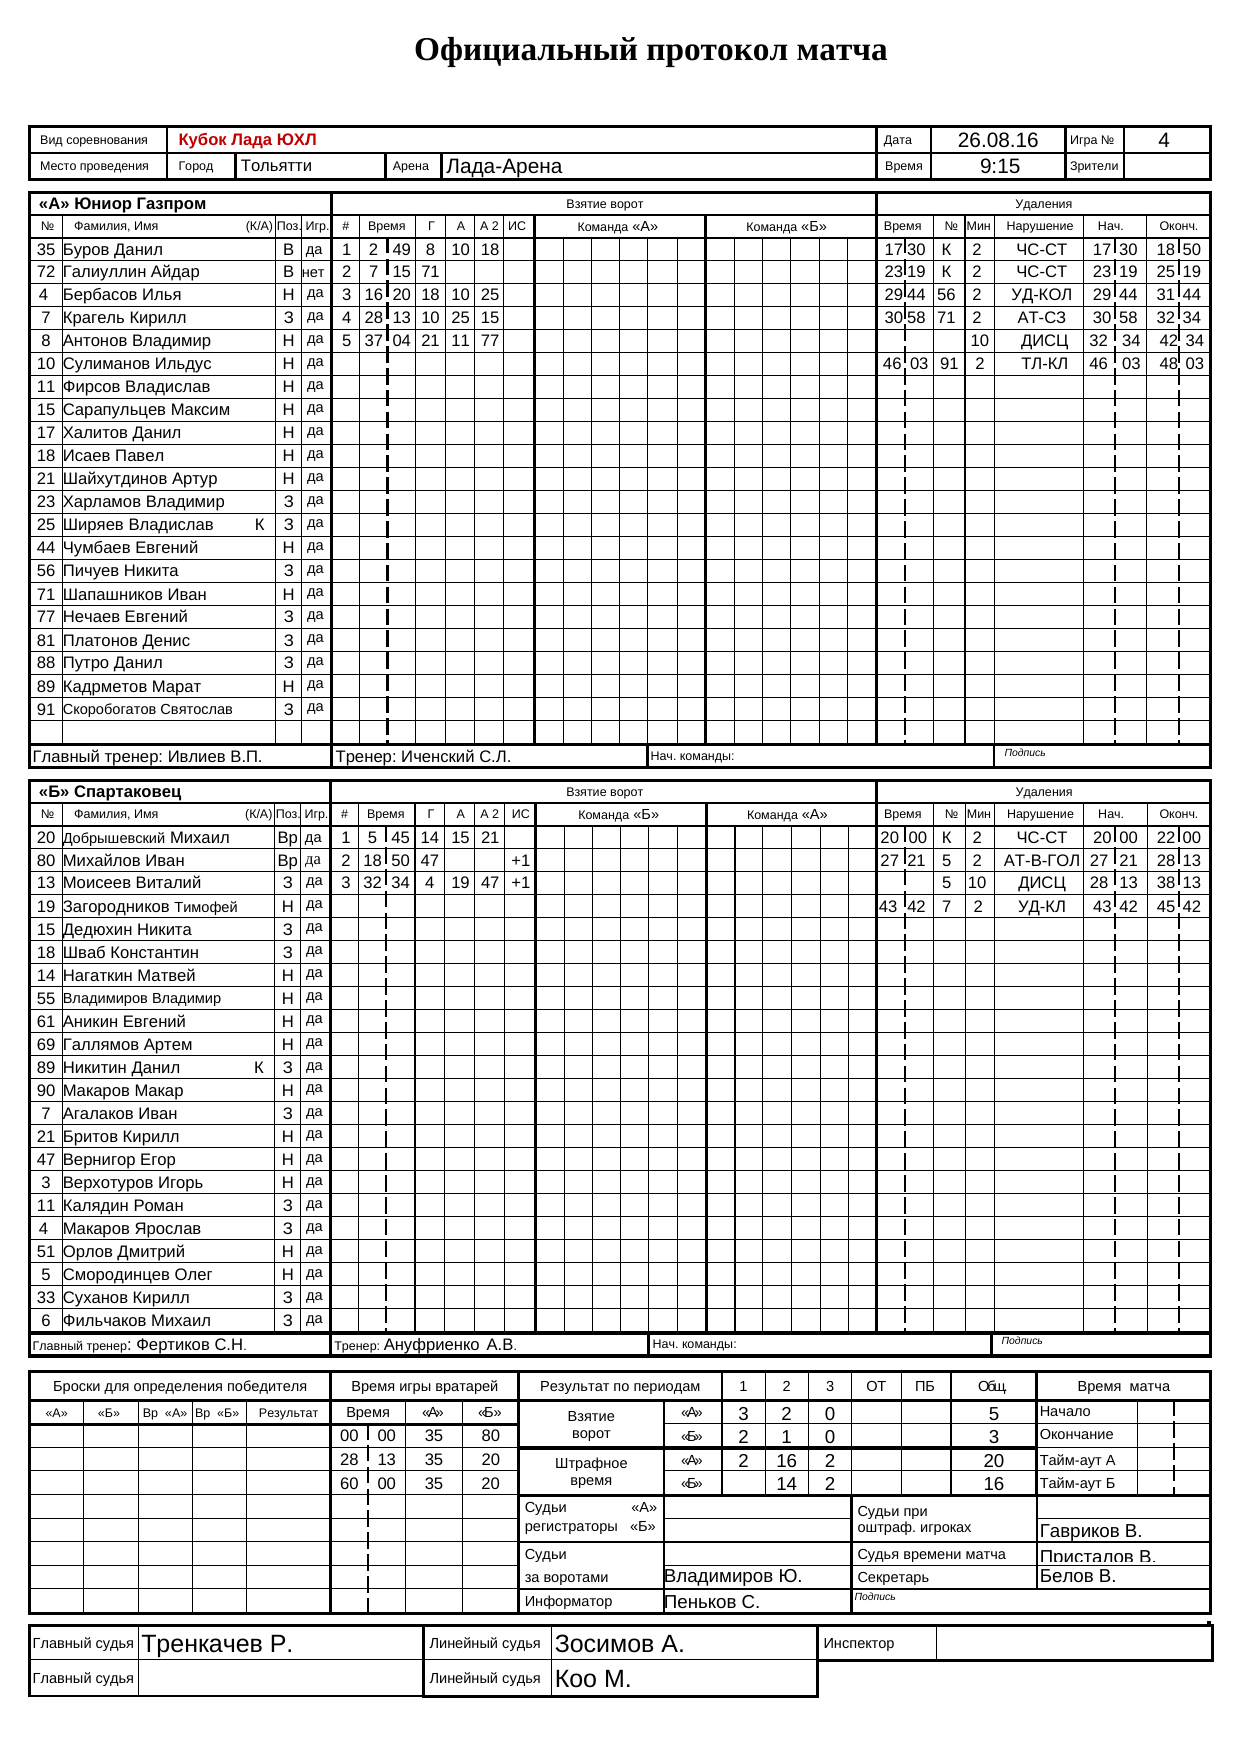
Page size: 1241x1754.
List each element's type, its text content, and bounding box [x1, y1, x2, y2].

table_cell [708, 1079, 734, 1101]
table_cell [648, 514, 677, 536]
table_cell 47 [31, 1148, 62, 1170]
table_cell [1147, 652, 1179, 674]
table_cell [821, 918, 848, 940]
table_cell [763, 987, 791, 1009]
table_cell [243, 1125, 274, 1147]
table_cell да [302, 422, 330, 444]
table_cell [475, 1217, 504, 1239]
table_cell [1147, 491, 1179, 513]
table_cell [564, 652, 591, 674]
table_cell Тольятти [237, 154, 384, 178]
table_cell [678, 1033, 705, 1055]
table_cell [621, 1102, 648, 1124]
table_cell [243, 698, 275, 720]
table_cell 81 [31, 629, 62, 651]
table_cell [934, 1056, 965, 1078]
table_cell 20 [1084, 827, 1115, 848]
table_cell [536, 468, 563, 490]
table_cell [360, 675, 387, 697]
table_cell [678, 422, 704, 444]
table_cell [966, 987, 994, 1009]
table_cell Н [276, 583, 301, 605]
table_cell [763, 468, 790, 490]
table_cell [536, 376, 563, 398]
table_cell [1115, 560, 1146, 582]
table_cell [359, 1263, 386, 1285]
table_cell 7 [31, 1102, 62, 1124]
table_cell [243, 1079, 274, 1101]
table_cell Орлов Дмитрий [63, 1240, 243, 1262]
table_cell [1084, 560, 1115, 582]
table_cell [537, 1309, 564, 1331]
table_cell [445, 1309, 474, 1331]
table_cell [1179, 652, 1209, 674]
table_cell [792, 1010, 820, 1032]
table_cell [332, 1033, 358, 1055]
table_cell [565, 1171, 592, 1193]
table_cell [905, 1217, 933, 1239]
table_cell [388, 537, 415, 559]
table_cell 56 [934, 284, 964, 306]
table_cell З [276, 491, 301, 513]
table_cell [848, 284, 875, 306]
table_cell [763, 964, 791, 986]
table_cell 2 [723, 1424, 765, 1446]
table_cell [905, 537, 933, 559]
table_cell [592, 353, 619, 375]
table_cell [678, 1263, 705, 1285]
table_header Вид соревнования [31, 128, 166, 152]
table_cell [193, 1495, 246, 1517]
table_cell [463, 1495, 517, 1517]
table_cell [849, 1125, 875, 1147]
table_cell [934, 1240, 965, 1262]
table_cell [707, 261, 734, 283]
table_cell [621, 964, 648, 986]
table_cell 1 [766, 1424, 808, 1446]
table_cell [763, 895, 791, 917]
table_cell Фамилия, Имя [63, 804, 243, 825]
table_cell 0 [809, 1424, 851, 1446]
table_cell [446, 537, 474, 559]
table_cell [593, 1056, 620, 1078]
table_cell [359, 1148, 386, 1170]
table_cell [849, 849, 875, 871]
table_cell 34 [1115, 330, 1146, 352]
table_cell [360, 583, 387, 605]
table_cell Место проведения [31, 154, 166, 178]
table_cell [1179, 1171, 1209, 1193]
table_cell [849, 895, 875, 917]
table_cell [243, 895, 274, 917]
table_cell Скоробогатов Святослав [63, 698, 243, 720]
table_cell 31 [1147, 284, 1179, 306]
table_cell 5 [934, 849, 965, 871]
table_cell [359, 1033, 386, 1055]
table_cell [849, 1309, 875, 1331]
table_cell [302, 721, 330, 743]
table_cell 15 [388, 261, 415, 283]
table_cell [678, 1102, 705, 1124]
table_cell [878, 721, 905, 743]
table_cell [620, 422, 647, 444]
table_cell [1147, 583, 1179, 605]
table_cell [792, 1263, 820, 1285]
table_cell +1 [505, 872, 534, 894]
table_cell [791, 629, 819, 651]
table_cell [1084, 445, 1115, 467]
table_cell 42 [1147, 330, 1179, 352]
table_cell [475, 1102, 504, 1124]
table_cell Тренер: Ануфриенко А.В. [332, 1335, 647, 1354]
table_cell да [301, 1263, 329, 1285]
table_cell 32 [359, 872, 386, 894]
table_cell [1084, 537, 1115, 559]
table_cell [678, 537, 704, 559]
table_cell [463, 1519, 517, 1541]
table_cell [934, 560, 964, 582]
table_cell [1115, 1309, 1147, 1331]
table_cell [332, 1495, 368, 1517]
table_cell [1148, 1056, 1179, 1078]
table_cell [678, 583, 704, 605]
table_cell [678, 1079, 705, 1101]
table_cell Игр. [302, 216, 330, 237]
table_cell [649, 1286, 677, 1308]
table_cell [620, 307, 647, 329]
table_cell [564, 422, 591, 444]
table_cell [1179, 468, 1209, 490]
table_cell [763, 1309, 791, 1331]
table_cell [537, 987, 564, 1009]
table_cell 15 [445, 827, 474, 848]
table_cell [475, 895, 504, 917]
table_cell [966, 376, 994, 398]
table_cell [792, 827, 820, 848]
table_cell 28 [332, 1448, 368, 1470]
table_cell [708, 872, 734, 894]
table_cell [416, 675, 445, 697]
table_cell [475, 1263, 504, 1285]
table_cell Тайм-аут Б [1038, 1471, 1137, 1494]
table_cell [621, 1148, 648, 1170]
table_cell [678, 652, 704, 674]
table_header П Б [902, 1373, 950, 1399]
table_cell [243, 987, 274, 1009]
table_cell Начало [1038, 1402, 1137, 1423]
table_cell [763, 1171, 791, 1193]
table_cell [620, 629, 647, 651]
table_cell [934, 422, 964, 444]
table_cell Время [878, 804, 933, 825]
table_cell 5 [934, 872, 965, 894]
table_cell [966, 1033, 994, 1055]
table_cell [1084, 583, 1115, 605]
table_cell [821, 987, 848, 1009]
table_cell Шапашников Иван [63, 583, 243, 605]
table_cell [475, 353, 503, 375]
table_cell [1179, 1240, 1209, 1262]
table_cell 90 [31, 1079, 62, 1101]
table_cell [537, 1194, 564, 1216]
table_cell 00 [905, 827, 933, 848]
table_cell 2 [333, 261, 359, 283]
table_cell [763, 1033, 791, 1055]
table_cell [763, 1125, 791, 1147]
table_cell [648, 560, 677, 582]
table_cell 29 [1084, 284, 1115, 306]
table_cell [735, 468, 762, 490]
table_cell 15 [475, 307, 503, 329]
table_cell [1084, 941, 1115, 963]
table_cell [463, 1566, 517, 1588]
table_cell З [276, 652, 301, 674]
table_cell [905, 422, 933, 444]
table_cell [139, 1542, 192, 1565]
table_cell [848, 399, 875, 421]
table_cell ЧС-СТ [995, 827, 1083, 848]
table_cell 91 [31, 698, 62, 720]
table_cell [934, 1286, 965, 1308]
table_cell [84, 1542, 138, 1565]
table_cell [934, 675, 964, 697]
table_cell 34 [1179, 307, 1209, 329]
table_cell [1084, 422, 1115, 444]
table_cell 2 [809, 1450, 851, 1470]
table_cell [536, 330, 563, 352]
table_cell [621, 918, 648, 940]
table_cell 44 [905, 284, 933, 306]
table_cell [565, 941, 592, 963]
table_cell [243, 1194, 274, 1216]
table_cell [243, 239, 275, 259]
table_cell 13 [1115, 872, 1147, 894]
table_cell [621, 1263, 648, 1285]
table_cell Нечаев Евгений [63, 606, 243, 628]
table_cell [736, 1056, 762, 1078]
table_cell [1084, 1148, 1115, 1170]
table_cell 2 [966, 239, 994, 259]
table_cell [247, 1542, 329, 1565]
table_cell [966, 1286, 994, 1308]
table_cell [620, 353, 647, 375]
table_cell [934, 491, 964, 513]
table_cell [388, 376, 415, 398]
table_cell [905, 1286, 933, 1308]
table_cell да [301, 1240, 329, 1262]
table_cell 30 [905, 239, 933, 259]
table_cell [707, 675, 734, 697]
table_cell [905, 872, 933, 894]
table_cell [593, 918, 620, 940]
table_cell Г [416, 804, 444, 825]
table_cell [536, 514, 563, 536]
table_cell [360, 560, 387, 582]
table_cell [736, 1240, 762, 1262]
table_cell [536, 399, 563, 421]
table_header Время игры вратарей [332, 1373, 517, 1399]
table_cell [934, 1217, 965, 1239]
table_cell [821, 1171, 848, 1193]
table_cell Н [275, 964, 300, 986]
table_cell [665, 1543, 850, 1565]
table_cell [966, 491, 994, 513]
table_cell Оконч. [1148, 804, 1209, 825]
table_cell [475, 1125, 504, 1147]
table_cell [1179, 1148, 1209, 1170]
table_cell [31, 1426, 83, 1446]
table_cell [243, 721, 275, 743]
table_cell [966, 1194, 994, 1216]
table_cell Тайм-аут А [1038, 1448, 1137, 1470]
table_cell [735, 239, 762, 259]
table_cell [648, 491, 677, 513]
table_cell [388, 698, 415, 720]
table_cell +1 [505, 849, 534, 871]
table_cell 35 [31, 239, 62, 259]
table_cell [564, 675, 591, 697]
table_cell [905, 964, 933, 986]
table_cell [475, 1309, 504, 1331]
table_cell [537, 1056, 564, 1078]
table_cell [1084, 918, 1115, 940]
table_cell [368, 1589, 405, 1612]
table_cell [707, 652, 734, 674]
table_cell 35 [406, 1448, 462, 1470]
table_cell 5 [333, 330, 359, 352]
table_cell [736, 1125, 762, 1147]
table_cell [504, 307, 533, 329]
table_cell [792, 1125, 820, 1147]
table_cell [564, 721, 591, 743]
table_cell [1138, 1424, 1174, 1446]
table_cell [537, 1079, 564, 1101]
table_cell 00 [1179, 827, 1209, 848]
table_cell ДИСЦ [995, 330, 1083, 352]
table_cell [475, 1079, 504, 1101]
table_cell [416, 1240, 444, 1262]
table_cell [359, 1079, 386, 1101]
table_cell [139, 1519, 192, 1541]
table_cell [820, 239, 847, 259]
table_cell [416, 629, 445, 651]
table_cell [536, 445, 563, 467]
table_cell [736, 1217, 762, 1239]
table_cell [416, 964, 444, 986]
table_cell [707, 284, 734, 306]
table_cell [388, 652, 415, 674]
table_cell [445, 941, 474, 963]
table_cell [791, 606, 819, 628]
table_cell [564, 606, 591, 628]
table_cell [848, 606, 875, 628]
table_cell [31, 1471, 83, 1494]
table_cell [1084, 1217, 1115, 1239]
table_cell 28 [360, 307, 387, 329]
table_cell [878, 1171, 905, 1193]
table_cell [878, 675, 905, 697]
table_cell да [301, 895, 329, 917]
table_cell [565, 1194, 592, 1216]
table_cell [678, 721, 704, 743]
table_cell [821, 895, 848, 917]
table_cell [763, 1079, 791, 1101]
table_cell [736, 987, 762, 1009]
table_cell [388, 468, 415, 490]
table_cell 18 [475, 239, 503, 259]
table_cell [648, 721, 677, 743]
table_cell [505, 895, 534, 917]
table_cell [905, 1125, 933, 1147]
table_cell [416, 468, 445, 490]
table_cell [564, 583, 591, 605]
table_cell [995, 1033, 1083, 1055]
table_cell [763, 698, 790, 720]
table_cell 2 [360, 239, 387, 259]
table_cell [966, 1010, 994, 1032]
table_cell [1148, 1240, 1179, 1262]
table_cell [592, 721, 619, 743]
table_cell [416, 1125, 444, 1147]
table_cell Игр. [301, 804, 329, 825]
table_cell [621, 872, 648, 894]
table_cell 91 [934, 353, 964, 375]
table_cell [505, 1286, 534, 1308]
table_cell [763, 353, 790, 375]
table_cell 23 [31, 491, 62, 513]
table_cell [537, 1010, 564, 1032]
table_cell [735, 491, 762, 513]
table_cell [276, 721, 301, 743]
table_cell [406, 1566, 462, 1588]
table_cell [678, 239, 704, 259]
table_cell [905, 399, 933, 421]
table_cell [966, 698, 994, 720]
table_cell [536, 239, 563, 259]
table_cell 5 [359, 827, 386, 848]
table_cell 80 [463, 1426, 517, 1446]
table_cell [905, 445, 933, 467]
table_cell 8 [416, 239, 445, 259]
table_cell [475, 261, 503, 283]
table_cell [708, 1263, 734, 1285]
table_cell [1148, 1102, 1179, 1124]
table_cell Пеньков С. [665, 1590, 850, 1612]
table_cell [791, 514, 819, 536]
table_cell [1148, 1309, 1179, 1331]
table_header «A» Юниор Газпром [31, 194, 330, 213]
table_cell 04 [388, 330, 415, 352]
table_cell [878, 1010, 905, 1032]
table_cell Н [276, 537, 301, 559]
table_cell [649, 1309, 677, 1331]
table_cell [820, 675, 847, 697]
table_cell [505, 964, 534, 986]
table_cell да [302, 376, 330, 398]
table_cell Судьи [520, 1543, 663, 1565]
table_cell [360, 376, 387, 398]
table_cell [820, 284, 847, 306]
table_cell 19 [445, 872, 474, 894]
table_cell [332, 1010, 358, 1032]
table_cell [593, 964, 620, 986]
table_cell [475, 918, 504, 940]
table_cell [792, 1194, 820, 1216]
table_cell Подпись [995, 746, 1209, 766]
table_cell Агалаков Иван [63, 1102, 243, 1124]
table_cell [247, 1448, 329, 1470]
table_cell К [934, 239, 964, 259]
table_cell Фамилия, Имя [63, 216, 243, 237]
table_cell 37 [360, 330, 387, 352]
table_cell 3 [332, 872, 358, 894]
table_cell 47 [475, 872, 504, 894]
table_cell 34 [386, 872, 414, 894]
table_cell [475, 606, 503, 628]
table_cell [905, 1079, 933, 1101]
table_cell [139, 1471, 192, 1494]
table_cell да [301, 1286, 329, 1308]
table_cell [565, 1010, 592, 1032]
table_cell [678, 941, 705, 963]
table_cell [475, 468, 503, 490]
table_cell [565, 1125, 592, 1147]
table_cell [1147, 537, 1179, 559]
table_cell [445, 849, 474, 871]
table_cell Лада-Арена [443, 154, 875, 178]
table_cell Н [276, 330, 301, 352]
table_cell [592, 675, 619, 697]
table_cell [966, 606, 994, 628]
table_cell Добрышевский Михаил [63, 827, 243, 848]
table_cell 45 [1148, 895, 1179, 917]
table_cell 1 [333, 239, 359, 259]
table_cell ЧС-СТ [995, 261, 1083, 283]
table_cell [359, 895, 386, 917]
table_cell [905, 721, 933, 743]
table_cell [332, 1194, 358, 1216]
table_cell [763, 537, 790, 559]
table_cell [565, 1217, 592, 1239]
table_cell Никитин Данил [63, 1056, 243, 1078]
table_cell Смородинцев Олег [63, 1263, 243, 1285]
table_cell [820, 514, 847, 536]
table_cell [821, 1263, 848, 1285]
table_cell Команда «Б» [537, 804, 705, 825]
table_cell [735, 330, 762, 352]
table_cell 13 [388, 307, 415, 329]
table_cell [905, 987, 933, 1009]
table_cell [708, 1125, 734, 1147]
table_cell [848, 675, 875, 697]
table_cell [995, 491, 1083, 513]
table_header ОТ [852, 1373, 901, 1399]
table_cell [678, 1217, 705, 1239]
table_cell [649, 1102, 677, 1124]
table_cell [406, 1589, 462, 1612]
table_cell [564, 330, 591, 352]
table_cell 00 [1115, 827, 1147, 848]
table_cell [934, 468, 964, 490]
table_cell [505, 1010, 534, 1032]
table_cell З [276, 307, 301, 329]
table_cell [934, 987, 965, 1009]
table_cell [848, 721, 875, 743]
table_cell [735, 629, 762, 651]
table_cell [360, 698, 387, 720]
table_cell [1084, 1286, 1115, 1308]
table_cell [763, 675, 790, 697]
table_cell [707, 445, 734, 467]
table_cell [31, 1495, 83, 1517]
table_cell [621, 827, 648, 848]
table_cell УД-КОЛ [995, 284, 1083, 306]
table_cell [593, 827, 620, 848]
table_cell Исаев Павел [63, 445, 243, 467]
table_cell [475, 1033, 504, 1055]
table_cell [792, 1217, 820, 1239]
table_cell [934, 698, 964, 720]
table_cell [445, 1240, 474, 1262]
table_cell [593, 987, 620, 1009]
table_cell [593, 1309, 620, 1331]
table_cell [621, 895, 648, 917]
table_cell [995, 399, 1083, 421]
table_cell 71 [31, 583, 62, 605]
table_cell № [31, 216, 62, 237]
table_cell 2 [966, 307, 994, 329]
table_cell [763, 1148, 791, 1170]
table_cell [849, 1263, 875, 1285]
table_cell [708, 1309, 734, 1331]
table_cell Буров Данил [63, 239, 243, 259]
table_cell [1115, 422, 1146, 444]
table_cell З [276, 560, 301, 582]
table_cell Крагель Кирилл [63, 307, 243, 329]
table_cell [620, 698, 647, 720]
table_cell [446, 698, 474, 720]
table_cell [445, 1033, 474, 1055]
table_cell Кадрметов Марат [63, 675, 243, 697]
table_cell [360, 445, 387, 467]
table_cell [243, 1286, 274, 1308]
table_cell [878, 1148, 905, 1170]
table_cell [763, 1240, 791, 1262]
table_cell [1179, 918, 1209, 940]
table_cell [386, 1102, 414, 1124]
table_cell 42 [905, 895, 933, 917]
table_cell [934, 1102, 965, 1124]
table_cell [243, 422, 275, 444]
table_cell [1115, 491, 1146, 513]
table_cell 19 [31, 895, 62, 917]
table_cell [995, 721, 1083, 743]
table_cell [792, 1056, 820, 1078]
table_cell 4 [333, 307, 359, 329]
table_cell [820, 353, 847, 375]
table_cell [649, 1033, 677, 1055]
table_cell [620, 239, 647, 259]
table_cell [848, 330, 875, 352]
table_cell да [302, 491, 330, 513]
table_cell [386, 941, 414, 963]
table_cell Команда «А» [536, 216, 704, 237]
table_cell [1179, 964, 1209, 986]
table_cell [736, 1033, 762, 1055]
table_cell [820, 445, 847, 467]
table_cell [905, 918, 933, 940]
table_cell [1148, 1125, 1179, 1147]
table_cell З [275, 1217, 300, 1239]
table_cell 21 [416, 330, 445, 352]
table_cell 17 [1084, 239, 1115, 259]
table_cell [84, 1566, 138, 1588]
table_cell З [276, 629, 301, 651]
table_cell [1115, 629, 1146, 651]
table_cell [849, 987, 875, 1009]
table_cell [475, 1194, 504, 1216]
table_cell [1148, 1033, 1179, 1055]
table_cell 44 [31, 537, 62, 559]
table_cell [966, 918, 994, 940]
table_cell [593, 1125, 620, 1147]
table_cell [416, 1079, 444, 1101]
table_cell [475, 1240, 504, 1262]
table_cell да [301, 1171, 329, 1193]
table_cell [1115, 514, 1146, 536]
table_cell [678, 629, 704, 651]
table_cell [649, 987, 677, 1009]
table_cell [820, 307, 847, 329]
table_cell [934, 445, 964, 467]
table_cell [475, 849, 504, 871]
table_cell [707, 307, 734, 329]
table_cell да [301, 849, 329, 871]
table_cell [736, 941, 762, 963]
table_cell [995, 1125, 1083, 1147]
table_cell [475, 675, 503, 697]
table_cell [995, 1171, 1083, 1193]
table_cell [536, 698, 563, 720]
table_cell Подпись [993, 1335, 1209, 1354]
table_cell [902, 1424, 950, 1446]
table_cell (К/А) [243, 804, 274, 825]
table_cell [406, 1495, 462, 1517]
table_cell 48 [1147, 353, 1179, 375]
table_cell Пичуев Никита [63, 560, 243, 582]
table_cell Присталов В. [1038, 1543, 1209, 1565]
table_header Взятие ворот [333, 194, 875, 213]
table_cell [707, 422, 734, 444]
table_cell [247, 1426, 329, 1446]
table_cell [648, 284, 677, 306]
table_cell [416, 918, 444, 940]
table_cell № [934, 216, 964, 237]
table_cell 30 [878, 307, 905, 329]
table_cell [1125, 154, 1209, 178]
table_cell [359, 964, 386, 986]
table_cell 14 [416, 827, 444, 848]
table_cell [763, 307, 790, 329]
table_cell [648, 307, 677, 329]
table_cell [1038, 1497, 1209, 1517]
table_cell Н [276, 468, 301, 490]
table_cell [243, 629, 275, 651]
table_cell Главный судья [31, 1660, 138, 1694]
table_cell [763, 827, 791, 848]
table_cell 19 [1179, 261, 1209, 283]
table_cell [966, 941, 994, 963]
table_cell [243, 284, 275, 306]
table_cell [475, 698, 503, 720]
table_cell [1084, 1010, 1115, 1032]
table_cell [1179, 399, 1209, 421]
table_cell [564, 698, 591, 720]
table_cell [821, 1240, 848, 1262]
table_cell [332, 895, 358, 917]
table_cell [565, 849, 592, 871]
table_cell [536, 261, 563, 283]
table_cell [821, 1010, 848, 1032]
table_cell [678, 849, 705, 871]
table_cell да [302, 560, 330, 582]
table_header Взятие ворот [332, 782, 875, 802]
table_cell [849, 1217, 875, 1239]
table_cell [821, 827, 848, 848]
table_cell [763, 1194, 791, 1216]
table_cell [792, 918, 820, 940]
table_cell 72 [31, 261, 62, 283]
table_cell [878, 629, 905, 651]
table_cell [966, 399, 994, 421]
table_cell [333, 721, 359, 743]
table_cell [332, 1102, 358, 1124]
table_cell [649, 941, 677, 963]
table_cell [1179, 1079, 1209, 1101]
table_cell [537, 872, 564, 894]
table_cell [368, 1495, 405, 1517]
table_cell [445, 1286, 474, 1308]
table_cell [593, 1263, 620, 1285]
table_cell [593, 1102, 620, 1124]
table_cell [1115, 1148, 1147, 1170]
table_cell [966, 468, 994, 490]
table_cell [649, 1217, 677, 1239]
table_cell [966, 1309, 994, 1331]
table_cell [1147, 721, 1179, 743]
table_cell 6 [31, 1309, 62, 1331]
table_cell [445, 1056, 474, 1078]
table_cell Аникин Евгений [63, 1010, 243, 1032]
table_cell К [934, 261, 964, 283]
table_cell [678, 1148, 705, 1170]
table_cell 69 [31, 1033, 62, 1055]
table_cell да [301, 1033, 329, 1055]
table_cell [1147, 560, 1179, 582]
table_cell [536, 284, 563, 306]
table_cell [966, 629, 994, 651]
table_cell Ширяев Владислав [63, 514, 243, 536]
table_cell [905, 491, 933, 513]
table_cell да [301, 1125, 329, 1147]
table_cell Информатор [520, 1590, 663, 1612]
table_cell [791, 261, 819, 283]
table_cell [504, 514, 533, 536]
table_cell 7 [934, 895, 965, 917]
table_cell [878, 987, 905, 1009]
table_cell [905, 468, 933, 490]
table_cell [791, 537, 819, 559]
table_cell [388, 675, 415, 697]
table_cell 00 [368, 1471, 405, 1494]
table_cell [445, 1125, 474, 1147]
table_cell 4 [416, 872, 444, 894]
table_cell [564, 399, 591, 421]
table_cell Гавриков В. [1038, 1519, 1209, 1541]
table_cell Моисеев Виталий [63, 872, 243, 894]
table_cell [649, 872, 677, 894]
table_cell [1148, 1079, 1179, 1101]
table_cell # [332, 804, 358, 825]
table_cell [332, 1519, 368, 1541]
table_cell [359, 1194, 386, 1216]
table_cell «А» [31, 1402, 83, 1423]
table_cell [360, 629, 387, 651]
table_cell [333, 445, 359, 467]
table_cell 77 [31, 606, 62, 628]
table_cell [564, 629, 591, 651]
table_cell [504, 629, 533, 651]
table_cell [707, 399, 734, 421]
table_header 26.08.16 [932, 128, 1064, 152]
table_cell [995, 1079, 1083, 1101]
table_cell [445, 1079, 474, 1101]
table_cell [505, 1194, 534, 1216]
table_cell [905, 629, 933, 651]
table_cell Шваб Константин [63, 941, 243, 963]
table_cell 88 [31, 652, 62, 674]
table_cell [708, 1194, 734, 1216]
table_cell [995, 1056, 1083, 1078]
table_cell да [302, 445, 330, 467]
table_cell 28 [1084, 872, 1115, 894]
table_cell [1115, 941, 1147, 963]
table_cell [905, 1194, 933, 1216]
table_cell да [302, 606, 330, 628]
table_cell [707, 629, 734, 651]
table_cell Халитов Данил [63, 422, 243, 444]
table_cell [678, 445, 704, 467]
table_cell [878, 1056, 905, 1078]
table_cell [678, 1056, 705, 1078]
table_cell [475, 1010, 504, 1032]
table_cell [763, 330, 790, 352]
table_cell [995, 468, 1083, 490]
table_cell [243, 307, 275, 329]
table_cell Галлямов Артем [63, 1033, 243, 1055]
table_cell [333, 583, 359, 605]
table_cell 55 [31, 987, 62, 1009]
table_cell [763, 445, 790, 467]
table_cell «Б» [665, 1424, 721, 1446]
table_cell [648, 376, 677, 398]
table_cell [537, 1125, 564, 1147]
table_cell [565, 895, 592, 917]
table_cell [445, 1010, 474, 1032]
table_cell [620, 261, 647, 283]
table_cell [905, 1033, 933, 1055]
table_cell [852, 1471, 901, 1494]
table_cell да [302, 468, 330, 490]
table_cell 50 [1179, 239, 1209, 259]
table_cell [593, 1286, 620, 1308]
table_cell [934, 537, 964, 559]
table_cell [620, 330, 647, 352]
table_cell [878, 606, 905, 628]
table_cell 21 [31, 1125, 62, 1147]
table_cell Суханов Кирилл [63, 1286, 243, 1308]
table_cell 2 [809, 1471, 851, 1494]
table_cell [995, 987, 1083, 1009]
table_cell 5 [31, 1263, 62, 1285]
table_cell [820, 583, 847, 605]
table_cell [1115, 652, 1146, 674]
table_cell [736, 895, 762, 917]
table_cell [735, 445, 762, 467]
table_cell [934, 514, 964, 536]
table_cell [564, 261, 591, 283]
table_cell [475, 537, 503, 559]
table_cell Судьи при оштраф. игроках [853, 1497, 1036, 1541]
table_cell [821, 1125, 848, 1147]
table_cell [386, 1309, 414, 1331]
table_cell [736, 827, 762, 848]
table_cell [537, 1033, 564, 1055]
table_cell [648, 422, 677, 444]
table_cell [332, 941, 358, 963]
table_cell Штрафное время [520, 1450, 663, 1494]
table_cell 46 [878, 353, 905, 375]
table_cell Загородников Тимофей [63, 895, 243, 917]
table_cell [416, 560, 445, 582]
table_cell Бритов Кирилл [63, 1125, 243, 1147]
table_cell 00 [368, 1426, 405, 1446]
table_cell [504, 698, 533, 720]
table_cell [388, 422, 415, 444]
table_cell [1115, 1171, 1147, 1193]
table_cell [621, 1033, 648, 1055]
table_header 4 [1125, 128, 1209, 152]
table_cell 25 [31, 514, 62, 536]
table_cell [678, 987, 705, 1009]
table_cell [791, 239, 819, 259]
table_cell [504, 721, 533, 743]
table_cell [995, 1217, 1083, 1239]
table_cell [848, 560, 875, 582]
table_cell [416, 606, 445, 628]
table_cell [821, 1056, 848, 1078]
table_cell [905, 1171, 933, 1193]
table_cell [995, 1240, 1083, 1262]
table_cell да [301, 987, 329, 1009]
table_cell [505, 1171, 534, 1193]
table_cell [537, 849, 564, 871]
table_cell [1179, 675, 1209, 697]
table_cell [332, 987, 358, 1009]
table_cell [995, 560, 1083, 582]
table_cell 21 [31, 468, 62, 490]
table_cell да [302, 675, 330, 697]
table_cell [649, 1171, 677, 1193]
table_cell [593, 895, 620, 917]
table_cell [360, 399, 387, 421]
table_cell да [302, 307, 330, 329]
table_cell [649, 1194, 677, 1216]
table_cell [388, 514, 415, 536]
table_cell [966, 537, 994, 559]
table_cell [648, 445, 677, 467]
table_cell 2 [966, 895, 994, 917]
table_cell [592, 239, 619, 259]
table_cell Н [276, 284, 301, 306]
table_cell 7 [31, 307, 62, 329]
table_cell [678, 353, 704, 375]
table_cell да [302, 284, 330, 306]
table_cell [386, 1148, 414, 1170]
table_cell 38 [1148, 872, 1179, 894]
table_cell [416, 537, 445, 559]
table_cell [995, 1286, 1083, 1308]
table_cell [820, 537, 847, 559]
table_cell [505, 1240, 534, 1262]
table_cell [592, 491, 619, 513]
table_cell 2 [966, 827, 994, 848]
table_cell [504, 376, 533, 398]
table_cell Поз. [276, 216, 301, 237]
table_cell [536, 606, 563, 628]
table_cell [446, 261, 474, 283]
table_cell [995, 675, 1083, 697]
table_cell [621, 1217, 648, 1239]
table_cell [1179, 606, 1209, 628]
table_cell [536, 721, 563, 743]
table_cell [416, 491, 445, 513]
table_cell [966, 964, 994, 986]
table_cell ИС [505, 804, 534, 825]
table_cell [791, 652, 819, 674]
table_cell [934, 399, 964, 421]
table_cell [878, 1286, 905, 1308]
table_cell [620, 583, 647, 605]
table_cell Нарушение [995, 804, 1083, 825]
table_cell [593, 941, 620, 963]
table_cell [848, 583, 875, 605]
table_cell [905, 675, 933, 697]
table_cell [1148, 1263, 1179, 1285]
table_header Кубок Лада ЮХЛ [168, 128, 875, 152]
table_cell 7 [360, 261, 387, 283]
table_cell [1147, 629, 1179, 651]
table_cell [966, 1079, 994, 1101]
table_cell Тренер: Иченский С.Л. [333, 746, 646, 766]
table_cell 0 [809, 1402, 851, 1423]
table_cell [848, 353, 875, 375]
table_cell Михайлов Иван [63, 849, 243, 871]
table_cell 15 [31, 399, 62, 421]
table_cell [475, 721, 503, 743]
table_cell [1115, 445, 1146, 467]
table_cell Нагаткин Матвей [63, 964, 243, 986]
table_cell [505, 1125, 534, 1147]
table_cell [792, 849, 820, 871]
table_cell [678, 1125, 705, 1147]
table_cell [1115, 1240, 1147, 1262]
table_cell [966, 1102, 994, 1124]
table_cell 60 [332, 1471, 368, 1494]
table_cell [792, 1102, 820, 1124]
table_cell [678, 284, 704, 306]
table_cell [565, 1240, 592, 1262]
table_cell [332, 1263, 358, 1285]
table_cell [791, 560, 819, 582]
table_cell [902, 1471, 950, 1494]
table_cell 89 [31, 1056, 62, 1078]
table_cell 30 [1084, 307, 1115, 329]
table_cell [820, 721, 847, 743]
table_header Время матча [1038, 1373, 1209, 1399]
table_cell 2 [966, 353, 994, 375]
table_cell [84, 1471, 138, 1494]
table_cell [475, 964, 504, 986]
table_cell Н [275, 1010, 300, 1032]
table_cell 13 [31, 872, 62, 894]
table_cell АТ-В-ГОЛ [995, 849, 1083, 871]
table_cell [966, 1240, 994, 1262]
table_cell [247, 1471, 329, 1494]
table_cell [821, 1033, 848, 1055]
table_cell 30 [1115, 239, 1146, 259]
table_cell [849, 1286, 875, 1308]
table_cell [791, 353, 819, 375]
table_cell [708, 1010, 734, 1032]
table_cell [416, 1263, 444, 1285]
table_cell 10 [446, 239, 474, 259]
table_cell [247, 1566, 329, 1588]
table_cell [649, 895, 677, 917]
table_cell [648, 261, 677, 283]
table_cell [1084, 1240, 1115, 1262]
table_cell [505, 1079, 534, 1101]
table_cell [678, 560, 704, 582]
table_cell [678, 1194, 705, 1216]
table_cell [878, 1240, 905, 1262]
table_cell [620, 606, 647, 628]
table_cell [446, 353, 474, 375]
table_cell [763, 1217, 791, 1239]
table_cell [905, 1056, 933, 1078]
table_cell 2 [966, 284, 994, 306]
table_cell [565, 872, 592, 894]
table_cell Вр [275, 849, 300, 871]
table_cell [878, 514, 905, 536]
table_cell [368, 1542, 405, 1565]
table_cell [445, 1171, 474, 1193]
table_cell 16 [952, 1471, 1035, 1494]
table_cell [735, 675, 762, 697]
table_cell Вр «Б» [193, 1402, 246, 1423]
table_cell [592, 330, 619, 352]
table_cell [592, 284, 619, 306]
table_cell В [276, 261, 301, 283]
table_cell Линейный судья [425, 1627, 551, 1659]
table_cell [386, 1010, 414, 1032]
table_cell [463, 1589, 517, 1612]
table_cell 3 [723, 1402, 765, 1423]
table_cell З [275, 918, 300, 940]
table_cell [446, 675, 474, 697]
table_cell [504, 445, 533, 467]
table_cell [735, 652, 762, 674]
table_cell [537, 1263, 564, 1285]
table_cell [536, 560, 563, 582]
table_cell З [275, 941, 300, 963]
table_cell 2 [966, 849, 994, 871]
table_cell [791, 376, 819, 398]
table_cell 21 [475, 827, 504, 848]
table_cell [333, 376, 359, 398]
table_cell [678, 827, 705, 848]
table_cell [565, 1263, 592, 1285]
table_cell [792, 941, 820, 963]
table_cell да [302, 239, 330, 259]
table_cell [333, 491, 359, 513]
table_cell [359, 1125, 386, 1147]
table_cell [1179, 1125, 1209, 1147]
table_cell [995, 583, 1083, 605]
table_cell Мин [966, 216, 994, 237]
table_cell [564, 445, 591, 467]
table_cell [333, 675, 359, 697]
table_cell 10 [446, 284, 474, 306]
table_cell [878, 1309, 905, 1331]
table_cell [707, 721, 734, 743]
table_cell [678, 1240, 705, 1262]
table_cell [504, 422, 533, 444]
table_cell [966, 583, 994, 605]
table_cell Чумбаев Евгений [63, 537, 243, 559]
table_cell [193, 1471, 246, 1494]
table_cell 2 [766, 1402, 808, 1423]
table_cell [446, 583, 474, 605]
table_cell [446, 422, 474, 444]
table_cell [1148, 918, 1179, 940]
table_cell [445, 1102, 474, 1124]
table_cell 34 [1179, 330, 1209, 352]
table_cell Бербасов Илья [63, 284, 243, 306]
table_cell [386, 1079, 414, 1101]
table_cell да [301, 1217, 329, 1239]
table_cell «Б » [463, 1402, 517, 1423]
table_cell [878, 1217, 905, 1239]
table_cell [592, 261, 619, 283]
table_cell [708, 1033, 734, 1055]
table_cell [1147, 422, 1179, 444]
table_cell [593, 1194, 620, 1216]
table_cell [505, 1263, 534, 1285]
table_cell [593, 1148, 620, 1170]
table_cell [934, 964, 965, 986]
table_cell [848, 307, 875, 329]
table_cell [30, 1615, 1211, 1624]
table_cell [763, 583, 790, 605]
table_cell Взятие ворот [520, 1402, 663, 1446]
table_cell Н [275, 1125, 300, 1147]
table_cell да [301, 918, 329, 940]
table_cell [416, 1010, 444, 1032]
table_cell [332, 964, 358, 986]
table_cell [878, 1033, 905, 1055]
table_cell [735, 353, 762, 375]
table_cell [593, 872, 620, 894]
table_cell [995, 537, 1083, 559]
table_cell [536, 491, 563, 513]
table_header «Б» Спартаковец [31, 782, 329, 802]
table_cell [934, 330, 964, 352]
table_cell 49 [388, 239, 415, 259]
table_cell [849, 1079, 875, 1101]
table_cell [1115, 537, 1146, 559]
table_cell [243, 872, 274, 894]
table_cell Город [168, 154, 234, 178]
table_cell [1084, 399, 1115, 421]
table_cell [445, 918, 474, 940]
table_cell 35 [406, 1471, 462, 1494]
table_cell [966, 1263, 994, 1285]
table_cell [446, 629, 474, 651]
table_cell [31, 721, 62, 743]
table_cell [504, 583, 533, 605]
table_cell [821, 1309, 848, 1331]
table_cell [416, 652, 445, 674]
table_cell [821, 872, 848, 894]
table_cell [565, 1286, 592, 1308]
table_cell [1084, 1079, 1115, 1101]
table_cell [416, 1102, 444, 1124]
table_cell [475, 1148, 504, 1170]
table_cell [1084, 1171, 1115, 1193]
table_cell [736, 1079, 762, 1101]
table_cell [1115, 583, 1146, 605]
table_cell К [243, 514, 275, 536]
table_cell 27 [1084, 849, 1115, 871]
table_cell [537, 1148, 564, 1170]
table_cell [537, 895, 564, 917]
table_cell [791, 583, 819, 605]
table_cell [665, 1519, 850, 1541]
table_cell [243, 376, 275, 398]
table_cell [416, 1309, 444, 1331]
table_cell [593, 1240, 620, 1262]
table_cell [243, 941, 274, 963]
table_cell [792, 1309, 820, 1331]
table_cell [621, 1194, 648, 1216]
table_cell [792, 872, 820, 894]
table_cell [84, 1519, 138, 1541]
table_cell Нарушение [995, 216, 1083, 237]
table_cell [139, 1566, 192, 1588]
table_cell [934, 1263, 965, 1285]
table_cell [243, 675, 275, 697]
table_cell 23 [878, 261, 905, 283]
table_cell [821, 849, 848, 871]
table_cell [620, 560, 647, 582]
table_cell [31, 1542, 83, 1565]
table_cell [763, 239, 790, 259]
table_cell [416, 1286, 444, 1308]
table_cell [31, 1589, 83, 1612]
table_cell [792, 1148, 820, 1170]
table_cell [1179, 941, 1209, 963]
table_cell [966, 422, 994, 444]
table_cell 10 [966, 330, 994, 352]
table_cell [621, 1079, 648, 1101]
table_cell # [333, 216, 359, 237]
table_cell [995, 918, 1083, 940]
table_cell [763, 849, 791, 871]
table_cell [1084, 1309, 1115, 1331]
table_cell [243, 1217, 274, 1239]
table_cell [243, 964, 274, 986]
table_cell [708, 849, 734, 871]
table_cell [243, 445, 275, 467]
table_cell [388, 606, 415, 628]
table_cell [475, 583, 503, 605]
table_cell [332, 918, 358, 940]
table_cell 32 [1147, 307, 1179, 329]
table_cell [243, 918, 274, 940]
table_cell Подпись [853, 1590, 1209, 1612]
table_cell [620, 721, 647, 743]
table_cell [878, 1263, 905, 1285]
table_cell 25 [446, 307, 474, 329]
table_cell Время [878, 154, 930, 178]
table_cell 14 [31, 964, 62, 986]
table_header Результат по периодам [520, 1373, 721, 1399]
table_cell [359, 1240, 386, 1262]
table_cell [243, 491, 275, 513]
table_cell Нач. [1084, 216, 1146, 237]
table_cell [332, 1217, 358, 1239]
table_cell [621, 1171, 648, 1193]
table_cell [243, 468, 275, 490]
table_cell Инспектор [819, 1627, 936, 1659]
table_cell 61 [31, 1010, 62, 1032]
table_cell [537, 827, 564, 848]
table_cell 71 [934, 307, 964, 329]
table_cell [934, 1309, 965, 1331]
table_cell Н [275, 1171, 300, 1193]
table_cell [504, 468, 533, 490]
table_cell [707, 468, 734, 490]
table_cell [504, 330, 533, 352]
table_header 1 [723, 1373, 765, 1399]
table_cell [621, 1286, 648, 1308]
table_cell Тренкачев Р. [139, 1627, 422, 1659]
table_cell [791, 468, 819, 490]
table_cell [736, 872, 762, 894]
table_cell 56 [31, 560, 62, 582]
table_cell 16 [766, 1450, 808, 1470]
table_cell [902, 1450, 950, 1470]
table_cell [505, 941, 534, 963]
table_cell [332, 1125, 358, 1147]
table_cell 5 [952, 1402, 1035, 1423]
table_cell [791, 721, 819, 743]
table_cell [1084, 652, 1115, 674]
table_cell [1115, 1079, 1147, 1101]
table_cell [1179, 698, 1209, 720]
table_cell [565, 1033, 592, 1055]
table_cell [995, 1194, 1083, 1216]
table_cell [593, 1217, 620, 1239]
table_cell 18 [359, 849, 386, 871]
table_cell да [301, 1010, 329, 1032]
table_cell 51 [31, 1240, 62, 1262]
table_cell [416, 941, 444, 963]
table_cell [678, 895, 705, 917]
table_cell Команда «Б» [707, 216, 875, 237]
table_cell [995, 1148, 1083, 1170]
table_cell [905, 330, 933, 352]
table_cell [1115, 1286, 1147, 1308]
table_cell [648, 468, 677, 490]
table_cell [934, 1194, 965, 1216]
table_cell [1179, 1056, 1209, 1078]
table_cell [537, 941, 564, 963]
table_cell [792, 895, 820, 917]
table_cell [243, 1171, 274, 1193]
table_cell 77 [475, 330, 503, 352]
table_cell [504, 537, 533, 559]
table_cell да [301, 1148, 329, 1170]
table_cell [735, 307, 762, 329]
table_cell [332, 1056, 358, 1078]
table_cell [31, 1519, 83, 1541]
table_cell [446, 376, 474, 398]
table_cell А 2 [475, 216, 503, 237]
table_cell [333, 698, 359, 720]
table_cell [505, 1102, 534, 1124]
table_cell [621, 1125, 648, 1147]
table_cell [678, 675, 704, 697]
table_cell [416, 895, 444, 917]
table_cell [966, 445, 994, 467]
table_cell [1179, 422, 1209, 444]
table_cell [332, 1148, 358, 1170]
table_cell [416, 1217, 444, 1239]
table_cell [445, 1148, 474, 1170]
table_cell «А» [665, 1402, 721, 1423]
table_cell [388, 353, 415, 375]
table_cell [505, 1217, 534, 1239]
table_cell [416, 353, 445, 375]
table_cell [1084, 606, 1115, 628]
table_cell [564, 353, 591, 375]
table_cell [1179, 583, 1209, 605]
table_cell [504, 606, 533, 628]
table_cell [791, 491, 819, 513]
table_cell [243, 652, 275, 674]
table_cell [475, 445, 503, 467]
table_cell [416, 698, 445, 720]
table_cell [934, 606, 964, 628]
table_cell [565, 987, 592, 1009]
table_cell [648, 239, 677, 259]
table_header Дата [878, 128, 930, 152]
table_cell [386, 1240, 414, 1262]
table_cell [1115, 1263, 1147, 1285]
table_cell Окончание [1038, 1424, 1137, 1446]
table_cell [243, 560, 275, 582]
table_cell [678, 872, 705, 894]
table_cell [708, 1102, 734, 1124]
table_cell [592, 422, 619, 444]
table_cell [820, 652, 847, 674]
table_cell [848, 629, 875, 651]
table_cell [966, 1148, 994, 1170]
table_cell [763, 376, 790, 398]
table_cell [678, 1309, 705, 1331]
table_cell [848, 652, 875, 674]
table_cell В [276, 239, 301, 259]
table_cell [620, 652, 647, 674]
table_cell за воротами [520, 1565, 663, 1588]
table_cell [388, 560, 415, 582]
table_cell [708, 964, 734, 986]
table_cell [934, 652, 964, 674]
table_cell 35 [406, 1426, 462, 1446]
table_cell [649, 1010, 677, 1032]
table_cell 20 [31, 827, 62, 848]
table_cell [84, 1426, 138, 1446]
table_cell [649, 849, 677, 871]
table_cell [360, 422, 387, 444]
table_cell Владимиров Ю. [665, 1566, 850, 1588]
table_cell [791, 330, 819, 352]
table_cell [592, 376, 619, 398]
table_cell [332, 1079, 358, 1101]
table_cell Н [276, 675, 301, 697]
table_cell Сарапульцев Максим [63, 399, 243, 421]
table_cell [736, 1010, 762, 1032]
table_cell 15 [31, 918, 62, 940]
table_cell [406, 1542, 462, 1565]
table_cell [333, 652, 359, 674]
table_cell [849, 1194, 875, 1216]
table_cell [243, 849, 274, 871]
table_cell [707, 353, 734, 375]
table_cell [333, 629, 359, 651]
table_cell [878, 964, 905, 986]
table_cell З [275, 1056, 300, 1078]
table_cell [763, 284, 790, 306]
table_cell [707, 239, 734, 259]
table_cell [1084, 1125, 1115, 1147]
table_cell [878, 468, 905, 490]
table_cell [445, 1263, 474, 1285]
table_cell А 2 [475, 804, 504, 825]
table_cell 44 [1179, 284, 1209, 306]
table_cell [878, 376, 905, 398]
table_cell 45 [386, 827, 414, 848]
table_cell [537, 1286, 564, 1308]
table_cell [649, 827, 677, 848]
table_cell [848, 239, 875, 259]
table_cell [1148, 1010, 1179, 1032]
table_cell [193, 1426, 246, 1446]
table_cell Н [275, 1033, 300, 1055]
table_cell 4 [31, 1217, 62, 1239]
table_cell [648, 583, 677, 605]
table_cell [1147, 376, 1179, 398]
table_cell [905, 1309, 933, 1331]
table_cell [1148, 1148, 1179, 1170]
table_cell УД-КЛ [995, 895, 1083, 917]
table_cell 00 [332, 1426, 368, 1446]
table_cell [1179, 514, 1209, 536]
table_cell [63, 721, 243, 743]
table_cell [905, 698, 933, 720]
table_cell [360, 537, 387, 559]
table_cell [736, 964, 762, 986]
table_cell [995, 698, 1083, 720]
table_cell [763, 918, 791, 940]
table_cell [649, 1148, 677, 1170]
table_cell Н [275, 1079, 300, 1101]
table_cell 3 [952, 1424, 1035, 1446]
table_cell [537, 1217, 564, 1239]
table_cell [332, 1589, 368, 1612]
table_cell [505, 1056, 534, 1078]
table_cell [678, 307, 704, 329]
table_cell 16 [360, 284, 387, 306]
table_cell Арена [387, 154, 440, 178]
table_cell [848, 514, 875, 536]
table_cell [592, 307, 619, 329]
table_cell [966, 675, 994, 697]
table_cell 4 [31, 284, 62, 306]
table_cell [848, 376, 875, 398]
table_cell [445, 1217, 474, 1239]
table_cell да [301, 964, 329, 986]
table_cell [475, 560, 503, 582]
table_cell [565, 827, 592, 848]
table_cell [386, 964, 414, 986]
table_cell [1174, 1471, 1209, 1494]
table_cell К [243, 1056, 274, 1078]
table_cell Н [275, 895, 300, 917]
table_cell [416, 1056, 444, 1078]
table_cell [416, 422, 445, 444]
table_cell [193, 1566, 246, 1588]
table_cell [649, 918, 677, 940]
table_cell Коо М. [552, 1660, 816, 1694]
table_cell [820, 606, 847, 628]
table_cell [1115, 468, 1146, 490]
table_cell [735, 514, 762, 536]
table_cell [763, 560, 790, 582]
table_cell [708, 895, 734, 917]
table_cell [821, 1079, 848, 1101]
table_cell Вернигор Егор [63, 1148, 243, 1170]
table_cell 2 [966, 261, 994, 283]
table_cell [139, 1448, 192, 1470]
table_cell Фирсов Владислав [63, 376, 243, 398]
table_cell [792, 1079, 820, 1101]
table_cell [905, 583, 933, 605]
table_cell [708, 827, 734, 848]
table_cell [1115, 1010, 1147, 1032]
table_cell [505, 1309, 534, 1331]
table_cell Макаров Макар [63, 1079, 243, 1101]
table_cell [849, 918, 875, 940]
table_cell нет [302, 261, 330, 283]
table_cell [934, 1010, 965, 1032]
table_cell [247, 1519, 329, 1541]
table_cell [359, 1010, 386, 1032]
table_cell [1179, 376, 1209, 398]
table_cell [621, 1240, 648, 1262]
table_cell [475, 987, 504, 1009]
table_cell 32 [1084, 330, 1115, 352]
table_cell [678, 330, 704, 352]
table_cell ИС [504, 216, 533, 237]
table_cell 29 [878, 284, 905, 306]
table_cell [995, 376, 1083, 398]
table_cell да [302, 399, 330, 421]
table_cell [763, 1056, 791, 1078]
table_cell 03 [1179, 353, 1209, 375]
table_cell Верхотуров Игорь [63, 1171, 243, 1193]
table_cell [1174, 1448, 1209, 1470]
table_cell [878, 918, 905, 940]
table_cell 20 [388, 284, 415, 306]
table_cell [620, 491, 647, 513]
table_cell Линейный судья [425, 1660, 551, 1694]
table_cell [1115, 698, 1146, 720]
table_cell [792, 1240, 820, 1262]
table_cell [878, 652, 905, 674]
table_cell Нач. команды: [650, 1335, 990, 1354]
table_cell [504, 560, 533, 582]
table_cell [1148, 1217, 1179, 1239]
table_cell [708, 1056, 734, 1078]
table_cell [565, 918, 592, 940]
table_cell [564, 514, 591, 536]
table_cell [995, 941, 1083, 963]
table_cell [820, 560, 847, 582]
table_cell [648, 353, 677, 375]
table_cell [1179, 1194, 1209, 1216]
table_cell Нач. [1084, 804, 1147, 825]
table_header Броски для определения победителя [31, 1373, 329, 1399]
table_cell [791, 399, 819, 421]
table_cell 33 [31, 1286, 62, 1308]
table_cell [735, 583, 762, 605]
table_cell [593, 1033, 620, 1055]
table_cell [792, 1286, 820, 1308]
table_cell [707, 698, 734, 720]
table_cell [564, 307, 591, 329]
table_cell [360, 353, 387, 375]
table_cell [678, 606, 704, 628]
table_cell [707, 376, 734, 398]
table_cell [934, 941, 965, 963]
table_cell Главный тренер: Ивлиев В.П. [31, 746, 330, 766]
table_cell [416, 583, 445, 605]
table_cell [445, 895, 474, 917]
table_cell [1084, 1033, 1115, 1055]
table_cell [592, 698, 619, 720]
table_cell [849, 1102, 875, 1124]
table_cell [621, 987, 648, 1009]
table_cell [1179, 1010, 1209, 1032]
table_cell [995, 652, 1083, 674]
table_cell [821, 1102, 848, 1124]
table_cell 10 [416, 307, 445, 329]
table_cell [536, 537, 563, 559]
table_cell [593, 849, 620, 871]
table_cell З [275, 1194, 300, 1216]
table_cell [648, 330, 677, 352]
table_cell [359, 1217, 386, 1239]
table_cell [386, 1286, 414, 1308]
table_cell [416, 721, 445, 743]
table_cell [1115, 1033, 1147, 1055]
table_header Общ. [952, 1373, 1035, 1399]
table_cell да [301, 1102, 329, 1124]
table_cell [332, 1286, 358, 1308]
table_cell [763, 721, 790, 743]
table_cell да [302, 514, 330, 536]
table_cell [1084, 491, 1115, 513]
table_cell 46 [1084, 353, 1115, 375]
table_cell [333, 399, 359, 421]
table_cell З [275, 1102, 300, 1124]
table_cell [1138, 1471, 1174, 1494]
table_cell [1147, 514, 1179, 536]
table_cell Вр «А» [139, 1402, 192, 1423]
table_cell [243, 1010, 274, 1032]
table_cell [475, 652, 503, 674]
table_cell [678, 1010, 705, 1032]
table_cell 14 [766, 1471, 808, 1494]
table_cell [359, 1286, 386, 1308]
table_cell [333, 353, 359, 375]
table_cell Главный тренер: Фертиков С.Н. [31, 1335, 329, 1354]
table_cell З [275, 1309, 300, 1331]
table_cell [333, 560, 359, 582]
table_cell [763, 606, 790, 628]
table_cell Н [276, 445, 301, 467]
table_cell [905, 606, 933, 628]
table_cell [821, 1217, 848, 1239]
table_cell [792, 1033, 820, 1055]
table_cell [707, 491, 734, 513]
table_cell [388, 491, 415, 513]
table_cell [791, 307, 819, 329]
table_cell [763, 629, 790, 651]
table_cell Время [360, 216, 415, 237]
table_cell [649, 1263, 677, 1285]
table_cell [446, 514, 474, 536]
table_cell [966, 1217, 994, 1239]
table_cell [792, 964, 820, 986]
table_cell [621, 849, 648, 871]
table_cell [735, 422, 762, 444]
table_cell [505, 827, 534, 848]
table_cell [878, 1125, 905, 1147]
table_cell [708, 941, 734, 963]
table_cell Нач. команды: [649, 746, 993, 766]
table_cell [1115, 376, 1146, 398]
table_cell [536, 629, 563, 651]
table_cell 44 [1115, 284, 1146, 306]
table_cell [1084, 629, 1115, 651]
table_cell [849, 964, 875, 986]
table_cell [648, 606, 677, 628]
table_cell З [276, 698, 301, 720]
table_cell [708, 918, 734, 940]
table_cell 25 [475, 284, 503, 306]
table_cell Судьи «А» регистраторы «Б» [520, 1497, 663, 1541]
table_cell [905, 1010, 933, 1032]
table_cell [966, 721, 994, 743]
table_cell [243, 1263, 274, 1285]
table_cell 20 [952, 1450, 1035, 1470]
table_cell [878, 941, 905, 963]
table_cell [139, 1495, 192, 1517]
table_cell да [302, 583, 330, 605]
table_cell [416, 987, 444, 1009]
table_cell [360, 468, 387, 490]
table_cell [332, 1309, 358, 1331]
table_cell 9:15 [932, 154, 1064, 178]
table_cell [564, 537, 591, 559]
table_cell [333, 606, 359, 628]
table_cell [995, 514, 1083, 536]
table_cell [849, 1171, 875, 1193]
table_cell [620, 284, 647, 306]
table_cell [446, 721, 474, 743]
table_cell [735, 376, 762, 398]
table_cell [446, 491, 474, 513]
table_cell [1148, 964, 1179, 986]
table_cell [1179, 987, 1209, 1009]
table_cell [243, 583, 275, 605]
table_cell [905, 560, 933, 582]
table_cell [475, 491, 503, 513]
table_cell [505, 918, 534, 940]
table_cell [386, 918, 414, 940]
table_cell да [301, 1309, 329, 1331]
table_cell [84, 1589, 138, 1612]
table_cell [1179, 1217, 1209, 1239]
table_cell [905, 652, 933, 674]
table_cell [537, 1171, 564, 1193]
table_cell 18 [31, 445, 62, 467]
table_cell [849, 941, 875, 963]
table_cell [536, 675, 563, 697]
table_cell [386, 1194, 414, 1216]
table_cell Н [276, 422, 301, 444]
table_cell [620, 468, 647, 490]
table_cell [416, 1171, 444, 1193]
table_cell [463, 1542, 517, 1565]
table_cell [565, 964, 592, 986]
table_cell 43 [1084, 895, 1115, 917]
table_cell [592, 606, 619, 628]
table_cell [1115, 918, 1147, 940]
table_cell да [301, 941, 329, 963]
table_cell [791, 445, 819, 467]
table_cell [592, 652, 619, 674]
table_cell Оконч. [1147, 216, 1209, 237]
table_header 3 [809, 1373, 851, 1399]
table_cell [84, 1495, 138, 1517]
table_cell [564, 468, 591, 490]
table_cell [792, 987, 820, 1009]
table_cell Результат [247, 1402, 329, 1423]
table_cell Фильчаков Михаил [63, 1309, 243, 1331]
table_cell [849, 1033, 875, 1055]
table_cell [1115, 1217, 1147, 1239]
table_cell [848, 422, 875, 444]
table_cell [820, 330, 847, 352]
table_cell [386, 1033, 414, 1055]
table_cell [995, 1010, 1083, 1032]
table_cell [193, 1519, 246, 1541]
table_cell [852, 1424, 901, 1446]
table_cell [565, 1309, 592, 1331]
table_cell [1115, 1194, 1147, 1216]
table_cell [243, 330, 275, 352]
table_cell [445, 964, 474, 986]
table_cell [504, 261, 533, 283]
table_cell да [302, 330, 330, 352]
table_cell [763, 1102, 791, 1124]
table_cell [1084, 1194, 1115, 1216]
table_cell [791, 284, 819, 306]
table_cell [934, 918, 965, 940]
table_cell [848, 468, 875, 490]
table_cell [763, 652, 790, 674]
table_cell [565, 1079, 592, 1101]
table_cell [820, 629, 847, 651]
table_cell [649, 1240, 677, 1262]
table_cell да [302, 652, 330, 674]
table_cell [592, 445, 619, 467]
table_cell [736, 1286, 762, 1308]
table_cell [445, 987, 474, 1009]
table_cell 3 [31, 1171, 62, 1193]
table_cell [359, 941, 386, 963]
table_cell 17 [31, 422, 62, 444]
table_cell да [301, 1194, 329, 1216]
table_cell 11 [31, 1194, 62, 1216]
table_cell 03 [905, 353, 933, 375]
table_cell З [276, 606, 301, 628]
table_cell [621, 1309, 648, 1331]
table_cell [878, 445, 905, 467]
table_cell [593, 1171, 620, 1193]
table_cell 13 [368, 1448, 405, 1470]
table_cell [475, 422, 503, 444]
table_cell да [301, 872, 329, 894]
table_cell [243, 827, 274, 848]
table_cell [565, 1056, 592, 1078]
table_cell [333, 468, 359, 490]
table_cell [995, 1309, 1083, 1331]
table_cell [905, 1102, 933, 1124]
table_cell 8 [31, 330, 62, 352]
table_cell [386, 895, 414, 917]
table_cell [475, 1171, 504, 1193]
table_cell [905, 1240, 933, 1262]
table_cell [620, 376, 647, 398]
table_cell 71 [416, 261, 445, 283]
table_cell [243, 1148, 274, 1170]
table_cell [820, 491, 847, 513]
table_cell [763, 1010, 791, 1032]
table_cell [820, 376, 847, 398]
table_cell К [934, 827, 965, 848]
table_cell [388, 629, 415, 651]
table_cell [416, 1148, 444, 1170]
table_cell Главный судья [31, 1627, 138, 1659]
table_cell Вр [275, 827, 300, 848]
table_cell [878, 872, 905, 894]
table_cell 13 [1179, 872, 1209, 894]
table_cell [707, 514, 734, 536]
table_cell З [275, 872, 300, 894]
table_cell [504, 284, 533, 306]
table_cell [360, 721, 387, 743]
table_cell [678, 918, 705, 940]
table_cell [678, 698, 704, 720]
table_cell № [934, 804, 965, 825]
table_cell (К/А) [243, 216, 275, 237]
table_cell Судья времени матча [853, 1543, 1036, 1565]
table_cell [966, 652, 994, 674]
table_cell [820, 422, 847, 444]
table_cell [31, 1566, 83, 1588]
table_cell [763, 1263, 791, 1285]
table_cell [649, 1125, 677, 1147]
table_cell [934, 1125, 965, 1147]
table_cell Время [878, 216, 933, 237]
table_cell [1115, 1125, 1147, 1147]
table_cell 18 [1147, 239, 1179, 259]
table_cell [386, 1217, 414, 1239]
table_cell [1147, 698, 1179, 720]
table_cell 58 [1115, 307, 1146, 329]
table_cell 21 [905, 849, 933, 871]
table_cell [620, 675, 647, 697]
table_cell [707, 583, 734, 605]
table_cell [763, 941, 791, 963]
table_cell [621, 1056, 648, 1078]
table_cell Антонов Владимир [63, 330, 243, 352]
table_cell [193, 1542, 246, 1565]
table_cell [736, 849, 762, 871]
table_cell [620, 445, 647, 467]
table_cell Секретарь [853, 1566, 1036, 1588]
table_cell [678, 376, 704, 398]
table_header Игра № [1067, 128, 1123, 152]
table_cell [84, 1448, 138, 1470]
table_cell 47 [416, 849, 444, 871]
table_cell [475, 629, 503, 651]
table_cell [360, 606, 387, 628]
table_cell [359, 1102, 386, 1124]
table_cell [193, 1589, 246, 1612]
table_cell [905, 1148, 933, 1170]
table_cell № [31, 804, 62, 825]
table_cell [1179, 1286, 1209, 1308]
table_cell [1147, 606, 1179, 628]
table_cell [475, 376, 503, 398]
table_cell [849, 1010, 875, 1032]
table_cell [905, 1263, 933, 1285]
table_cell [934, 376, 964, 398]
table_cell [1084, 1056, 1115, 1078]
table_cell 80 [31, 849, 62, 871]
table_cell [621, 1010, 648, 1032]
table_cell [504, 491, 533, 513]
table_cell [1174, 1424, 1209, 1446]
table_cell 20 [878, 827, 905, 848]
table_cell [966, 1125, 994, 1147]
table_cell [416, 376, 445, 398]
table_cell Команда «А» [708, 804, 875, 825]
table_cell [821, 964, 848, 986]
table_cell [708, 1240, 734, 1262]
table_cell [333, 514, 359, 536]
table_cell 18 [31, 941, 62, 963]
table_cell [648, 399, 677, 421]
table_cell [735, 261, 762, 283]
table_cell [821, 1286, 848, 1308]
table_cell [736, 918, 762, 940]
table_cell [139, 1660, 422, 1694]
table_cell [1179, 537, 1209, 559]
table_cell [332, 1240, 358, 1262]
table_cell [537, 1102, 564, 1124]
table_cell [1179, 1102, 1209, 1124]
table_cell [763, 872, 791, 894]
table_cell [736, 1148, 762, 1170]
table_cell [1148, 987, 1179, 1009]
table_cell [475, 1056, 504, 1078]
table_cell [934, 1171, 965, 1193]
table_cell [536, 353, 563, 375]
table_cell [620, 514, 647, 536]
table_cell 10 [966, 872, 994, 894]
table_cell да [301, 827, 329, 848]
table_cell [332, 1171, 358, 1193]
table_cell 2 [723, 1450, 765, 1470]
table_cell Зосимов А. [552, 1627, 816, 1659]
table_cell [592, 560, 619, 582]
table_cell [1179, 491, 1209, 513]
table_cell З [276, 514, 301, 536]
table_cell [678, 1171, 705, 1193]
table_cell [878, 1102, 905, 1124]
table_cell [763, 491, 790, 513]
table_cell Макаров Ярослав [63, 1217, 243, 1239]
table_cell Н [275, 987, 300, 1009]
table_cell Время [332, 1402, 405, 1423]
table_cell [648, 652, 677, 674]
table_cell [966, 1056, 994, 1078]
table_cell [593, 1079, 620, 1101]
table_cell [708, 1148, 734, 1170]
table_cell [592, 399, 619, 421]
table_cell [995, 422, 1083, 444]
table_cell да [302, 698, 330, 720]
table_cell 50 [386, 849, 414, 871]
table_cell 17 [878, 239, 905, 259]
table_cell [368, 1566, 405, 1588]
table_cell [736, 1263, 762, 1285]
table_cell [849, 827, 875, 848]
table_cell ТЛ-КЛ [995, 353, 1083, 375]
table_cell 03 [1115, 353, 1146, 375]
table_cell [820, 261, 847, 283]
table_cell [592, 583, 619, 605]
table_cell [1138, 1402, 1174, 1423]
table_cell 28 [1148, 849, 1179, 871]
table_cell [995, 606, 1083, 628]
table_cell [504, 239, 533, 259]
table_cell [592, 537, 619, 559]
table_cell [359, 918, 386, 940]
table_cell [878, 1194, 905, 1216]
table_cell [848, 698, 875, 720]
table_cell [592, 514, 619, 536]
table_cell 23 [1084, 261, 1115, 283]
table_cell [359, 1171, 386, 1193]
table_cell да [302, 353, 330, 375]
table_cell Н [275, 1240, 300, 1262]
table_cell [708, 987, 734, 1009]
table_cell 2 [332, 849, 358, 871]
table_cell [359, 1056, 386, 1078]
table_cell [504, 675, 533, 697]
table_cell [736, 1102, 762, 1124]
table_cell [332, 1542, 368, 1565]
table_cell [934, 1148, 965, 1170]
table_cell [359, 987, 386, 1009]
table_cell [995, 1102, 1083, 1124]
table_cell [368, 1519, 405, 1541]
table_cell [902, 1402, 950, 1423]
table_cell [1147, 399, 1179, 421]
table_cell [1084, 468, 1115, 490]
table_cell [791, 675, 819, 697]
table_cell да [301, 1056, 329, 1078]
table_cell [504, 652, 533, 674]
table_cell [416, 1033, 444, 1055]
table_cell [648, 629, 677, 651]
table_cell [736, 1171, 762, 1193]
table_cell [416, 445, 445, 467]
table_cell [735, 560, 762, 582]
table_cell [678, 399, 704, 421]
table_cell [791, 422, 819, 444]
table_cell [791, 698, 819, 720]
table_cell [821, 1148, 848, 1170]
table_cell Н [276, 399, 301, 421]
table_cell [1115, 721, 1146, 743]
table_cell [1147, 468, 1179, 490]
table_cell [723, 1471, 765, 1494]
table_cell [243, 606, 275, 628]
table_cell [446, 399, 474, 421]
table_cell Поз. [275, 804, 300, 825]
table_cell [878, 399, 905, 421]
table_cell [707, 537, 734, 559]
table_cell А [446, 216, 474, 237]
table_cell [735, 284, 762, 306]
table_cell [505, 1033, 534, 1055]
table_cell [763, 399, 790, 421]
table_cell [849, 1240, 875, 1262]
table_cell Н [275, 1263, 300, 1285]
table_cell [388, 399, 415, 421]
table_cell [736, 1309, 762, 1331]
table_cell [649, 1079, 677, 1101]
table_cell [564, 376, 591, 398]
table_cell [763, 261, 790, 283]
table_cell [332, 1566, 368, 1588]
table_cell [505, 1148, 534, 1170]
table_cell [1084, 987, 1115, 1009]
table_cell [1179, 1309, 1209, 1331]
table_header Удаления [878, 782, 1209, 802]
table_cell [1174, 1402, 1209, 1423]
table_cell [878, 698, 905, 720]
table_cell [536, 422, 563, 444]
table_cell [995, 629, 1083, 651]
table_cell [1115, 1056, 1147, 1078]
table_cell [1179, 1033, 1209, 1055]
table_cell [966, 1171, 994, 1193]
table_cell [243, 399, 275, 421]
table_cell [475, 941, 504, 963]
table_cell 25 [1147, 261, 1179, 283]
table_cell [475, 1286, 504, 1308]
table_cell [247, 1495, 329, 1517]
table_cell Н [276, 353, 301, 375]
table_cell [848, 445, 875, 467]
table_cell [593, 1010, 620, 1032]
table_cell [1179, 629, 1209, 651]
table_cell [1179, 445, 1209, 467]
table_cell [648, 537, 677, 559]
table_cell 1 [332, 827, 358, 848]
table_cell [243, 1309, 274, 1331]
table_cell 42 [1115, 895, 1147, 917]
table_cell [1084, 964, 1115, 986]
table_cell [564, 491, 591, 513]
table_cell [878, 583, 905, 605]
table_cell [678, 1286, 705, 1308]
table_cell [736, 1194, 762, 1216]
table_cell [820, 399, 847, 421]
table_cell [708, 1217, 734, 1239]
table_cell [1148, 941, 1179, 963]
table_cell [966, 560, 994, 582]
table_cell [416, 399, 445, 421]
table_cell [360, 514, 387, 536]
table_cell 10 [31, 353, 62, 375]
table_cell [505, 987, 534, 1009]
table_cell [247, 1589, 329, 1612]
table_cell [388, 721, 415, 743]
table_cell 18 [416, 284, 445, 306]
table_cell 11 [446, 330, 474, 352]
table_cell [446, 445, 474, 467]
table_cell [820, 468, 847, 490]
table_cell [621, 941, 648, 963]
table_cell «А» [665, 1450, 721, 1470]
table_cell [386, 987, 414, 1009]
table_cell [388, 445, 415, 467]
table_cell [905, 376, 933, 398]
table_cell [678, 514, 704, 536]
table_cell [878, 491, 905, 513]
table_cell [564, 239, 591, 259]
table_cell [1115, 675, 1146, 697]
table_cell [878, 1079, 905, 1101]
table_cell [536, 652, 563, 674]
table_cell Харламов Владимир [63, 491, 243, 513]
table_cell «Б» [84, 1402, 138, 1423]
table_cell [592, 629, 619, 651]
table_cell [475, 399, 503, 421]
table_cell [31, 1448, 83, 1470]
table_cell [446, 560, 474, 582]
table_cell [536, 307, 563, 329]
table_cell да [302, 537, 330, 559]
table_cell [416, 514, 445, 536]
table_cell 19 [905, 261, 933, 283]
table_cell 20 [463, 1471, 517, 1494]
table_cell [1147, 445, 1179, 467]
table_cell Зрители [1067, 154, 1123, 178]
table_cell [243, 261, 275, 283]
table_cell [934, 721, 964, 743]
text Официальный протокол матча [118, 29, 1218, 67]
table_cell [1115, 1102, 1147, 1124]
table_cell [707, 606, 734, 628]
table_cell [648, 698, 677, 720]
table_cell [386, 1171, 414, 1193]
table_cell Сулиманов Ильдус [63, 353, 243, 375]
table_cell [1084, 1102, 1115, 1124]
table_cell АТ-СЗ [995, 307, 1083, 329]
table_cell [504, 353, 533, 375]
table_cell Владимиров Владимир [63, 987, 243, 1009]
table_cell [537, 918, 564, 940]
table_cell [735, 399, 762, 421]
table_cell [1138, 1448, 1174, 1470]
table_cell [763, 1286, 791, 1308]
table_cell [1148, 1194, 1179, 1216]
table_cell [763, 422, 790, 444]
table_cell [565, 1102, 592, 1124]
table_cell [243, 1033, 274, 1055]
table_cell [1148, 1286, 1179, 1308]
table_cell [1115, 399, 1146, 421]
table_cell [359, 1309, 386, 1331]
table_cell 19 [1115, 261, 1146, 283]
table_cell 21 [1115, 849, 1147, 871]
table_cell [360, 652, 387, 674]
table_cell [386, 1056, 414, 1078]
table_cell [735, 698, 762, 720]
table_cell [995, 445, 1083, 467]
table_cell ДИСЦ [995, 872, 1083, 894]
table_cell [649, 964, 677, 986]
table_cell [1148, 1171, 1179, 1193]
table_cell [243, 537, 275, 559]
table_cell [678, 468, 704, 490]
table_cell [446, 468, 474, 490]
table_cell [504, 399, 533, 421]
table_cell «А» [406, 1402, 462, 1423]
table_cell 27 [878, 849, 905, 871]
table_cell 22 [1148, 827, 1179, 848]
table_cell [905, 941, 933, 963]
table_cell 13 [1179, 849, 1209, 871]
table_cell 20 [463, 1448, 517, 1470]
table_cell да [302, 629, 330, 651]
table_cell [934, 1033, 965, 1055]
table_cell [878, 537, 905, 559]
table_cell Г [416, 216, 445, 237]
table_header 2 [766, 1373, 808, 1399]
table_cell [139, 1589, 192, 1612]
table_cell [648, 675, 677, 697]
table_cell [565, 1148, 592, 1170]
table_cell [848, 491, 875, 513]
table_cell [592, 468, 619, 490]
table_cell [735, 721, 762, 743]
table_cell [333, 422, 359, 444]
table_cell [848, 537, 875, 559]
table_cell Мин [966, 804, 994, 825]
table_cell 3 [333, 284, 359, 306]
table_header Удаления [878, 194, 1209, 213]
table_cell [537, 1240, 564, 1262]
table_cell [475, 514, 503, 536]
table_cell [905, 514, 933, 536]
table_cell [878, 330, 905, 352]
table_cell [649, 1056, 677, 1078]
table_cell 11 [31, 376, 62, 398]
table_cell [564, 560, 591, 582]
table_cell [849, 872, 875, 894]
table_cell [360, 491, 387, 513]
table_cell [792, 1171, 820, 1193]
table_cell Шайхутдинов Артур [63, 468, 243, 490]
table_cell Путро Данил [63, 652, 243, 674]
table_cell [243, 353, 275, 375]
table_cell [388, 583, 415, 605]
table_cell [707, 330, 734, 352]
table_cell [821, 1194, 848, 1216]
table_cell [537, 964, 564, 986]
table_cell [1084, 1263, 1115, 1285]
table_cell 42 [1179, 895, 1209, 917]
table_cell [445, 1194, 474, 1216]
table_cell [995, 964, 1083, 986]
table_cell [937, 1627, 1211, 1659]
table_cell А [445, 804, 474, 825]
table_cell Время [359, 804, 414, 825]
table_cell [1084, 514, 1115, 536]
table_cell [620, 537, 647, 559]
table_cell [386, 1263, 414, 1285]
table_cell [820, 698, 847, 720]
table_cell З [275, 1286, 300, 1308]
table_cell [995, 1263, 1083, 1285]
table_cell [848, 261, 875, 283]
table_cell Галиуллин Айдар [63, 261, 243, 283]
table_cell ЧС-СТ [995, 239, 1083, 259]
table_cell [1147, 675, 1179, 697]
table_cell [763, 514, 790, 536]
table_cell [1179, 721, 1209, 743]
table_cell [708, 1286, 734, 1308]
table_cell [852, 1450, 901, 1470]
table_cell [386, 1125, 414, 1147]
table_cell [1084, 698, 1115, 720]
table_cell Калядин Роман [63, 1194, 243, 1216]
table_cell [934, 1079, 965, 1101]
table_cell Платонов Денис [63, 629, 243, 651]
table_cell [678, 261, 704, 283]
table_cell [1179, 1263, 1209, 1285]
table_cell [934, 583, 964, 605]
table_cell [678, 964, 705, 986]
table_cell [406, 1519, 462, 1541]
table_cell [878, 422, 905, 444]
table_cell [1084, 675, 1115, 697]
table_cell [819, 1662, 1212, 1694]
table_cell [446, 606, 474, 628]
table_cell [193, 1448, 246, 1470]
table_cell [620, 399, 647, 421]
table_cell [1115, 964, 1147, 986]
table_cell [1084, 376, 1115, 398]
table_cell [934, 629, 964, 651]
table_cell [878, 560, 905, 582]
table_cell Белов В. [1038, 1566, 1209, 1588]
table_cell [678, 491, 704, 513]
table_cell «Б» [665, 1471, 721, 1494]
table_cell [849, 1056, 875, 1078]
table_cell [735, 606, 762, 628]
table_cell [1115, 987, 1147, 1009]
table_cell [1179, 560, 1209, 582]
table_cell 89 [31, 675, 62, 697]
table_cell [707, 560, 734, 582]
table_cell Н [275, 1148, 300, 1170]
table_cell [735, 537, 762, 559]
table_cell [243, 1102, 274, 1124]
table_cell [139, 1426, 192, 1446]
table_cell 58 [905, 307, 933, 329]
table_cell [333, 537, 359, 559]
table_cell [446, 652, 474, 674]
table_cell [536, 583, 563, 605]
table_cell [966, 514, 994, 536]
table_cell Дедюхин Никита [63, 918, 243, 940]
table_cell [852, 1402, 901, 1423]
table_cell [1084, 721, 1115, 743]
table_cell [1115, 606, 1146, 628]
table_cell да [301, 1079, 329, 1101]
table_cell [564, 284, 591, 306]
table_cell [665, 1497, 850, 1517]
table_cell [243, 1240, 274, 1262]
table_cell [821, 941, 848, 963]
table_cell Н [276, 376, 301, 398]
table_cell [708, 1171, 734, 1193]
table_cell [849, 1148, 875, 1170]
table_cell [416, 1194, 444, 1216]
table_cell 43 [878, 895, 905, 917]
